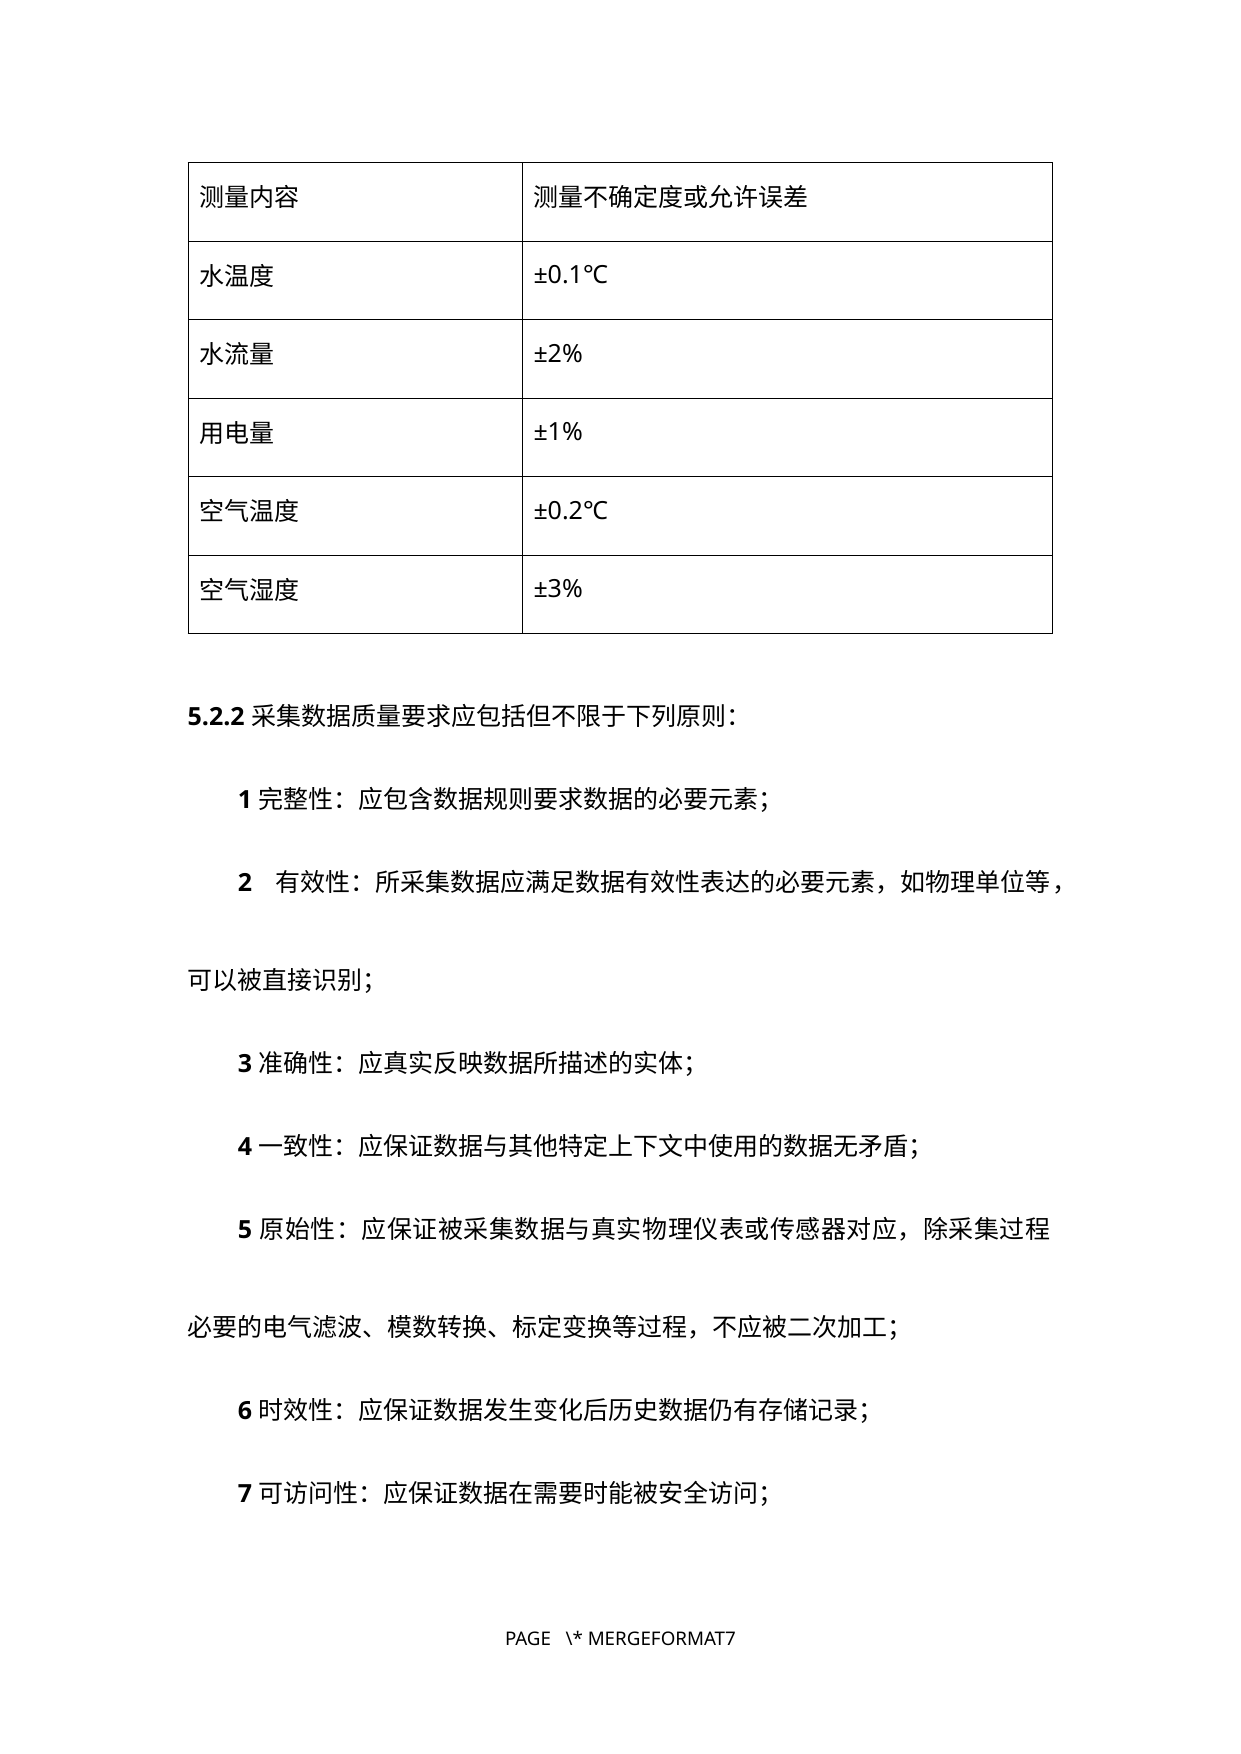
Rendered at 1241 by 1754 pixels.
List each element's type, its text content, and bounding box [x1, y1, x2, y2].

table_cell 空气温度 [189, 477, 522, 555]
text 3 准确性：应真实反映数据所描述的实体； [187, 1029, 1053, 1094]
table_cell ±1% [523, 399, 1052, 476]
table_cell 水温度 [189, 242, 522, 319]
table_cell ±3% [523, 556, 1052, 633]
table_cell ±2% [523, 320, 1052, 398]
text 7 可访问性：应保证数据在需要时能被安全访问； [187, 1459, 1053, 1524]
text 6 时效性：应保证数据发生变化后历史数据仍有存储记录； [187, 1376, 1053, 1441]
text 5.2.2 采集数据质量要求应包括但不限于下列原则： [187, 682, 1053, 747]
table_cell 空气湿度 [189, 556, 522, 633]
table_header 测量不确定度或允许误差 [523, 163, 1052, 241]
table_header 测量内容 [189, 163, 522, 241]
text 5 原始性：应保证被采集数据与真实物理仪表或传感器对应，除采集过程必要的电气滤波、模数转换、标定变换等过程，不应被二次加工； [187, 1195, 1053, 1358]
table_cell ±0.1℃ [523, 242, 1052, 319]
table_cell 水流量 [189, 320, 522, 398]
text 2 有效性：所采集数据应满足数据有效性表达的必要元素，如物理单位等，可以被直接识别； [187, 848, 1053, 1011]
table_cell 用电量 [189, 399, 522, 476]
text 1 完整性：应包含数据规则要求数据的必要元素； [187, 765, 1053, 830]
text 4 一致性：应保证数据与其他特定上下文中使用的数据无矛盾； [187, 1112, 1053, 1177]
table_cell ±0.2℃ [523, 477, 1052, 555]
